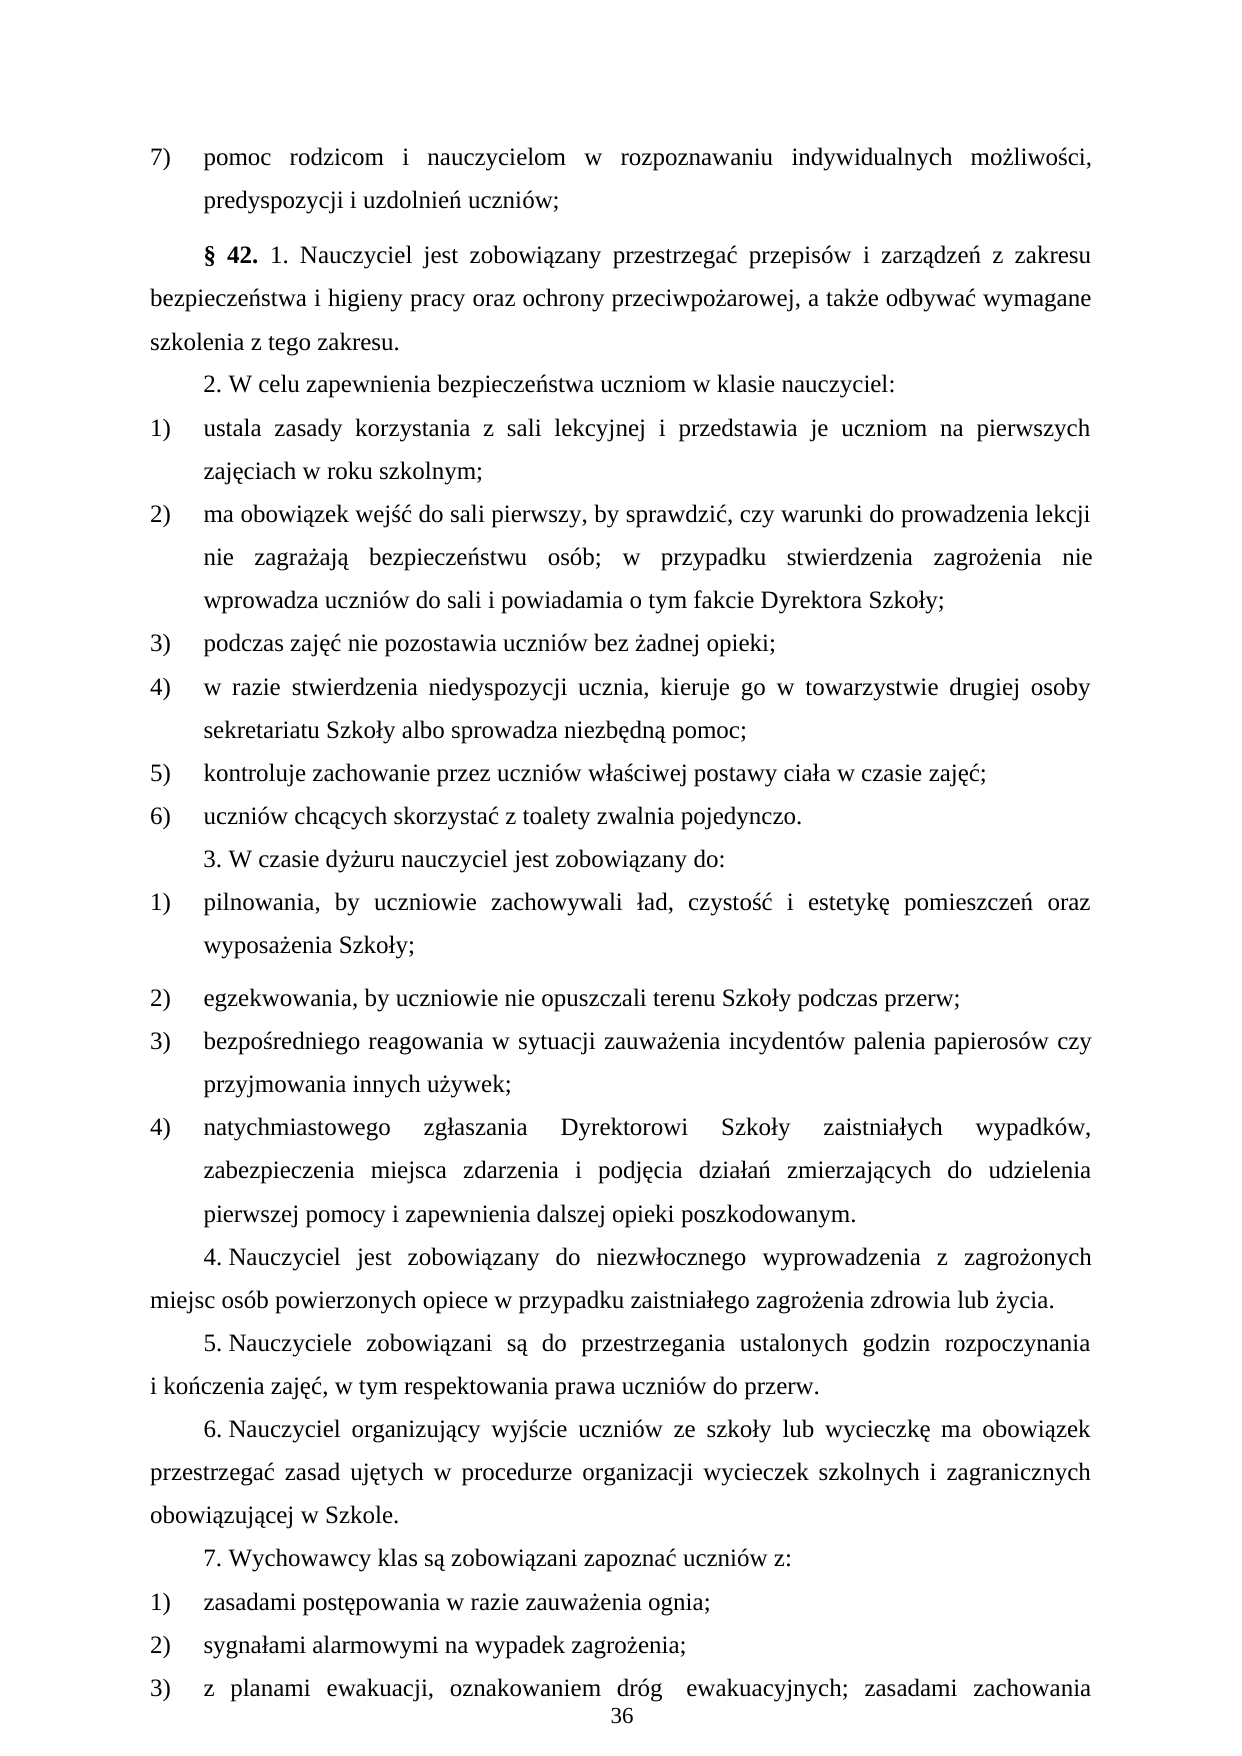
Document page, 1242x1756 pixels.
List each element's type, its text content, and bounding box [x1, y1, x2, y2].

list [150, 1673, 1092, 1702]
list zasadami postępowania w razie zauważenia ognia; [150, 1587, 1104, 1616]
list sygnałami alarmowymi na wypadek zagrożenia; [150, 1630, 1104, 1658]
list ustala zasady korzystania z sali lekcyjnej i przedstawia je uczniom na pierwszych zajęciach w roku szkolnym; [150, 413, 1092, 485]
list egzekwowania, by uczniowie nie opuszczali terenu Szkoły podczas przerw; [150, 983, 1104, 1012]
list W czasie dyżuru nauczyciel jest zobowiązany do: [203, 844, 1104, 873]
list Nauczyciele zobowiązani są do przestrzegania ustalonych godzin rozpoczynania i kończenia zajęć, w tym respektowania prawa uczniów do przerw. [150, 1328, 1092, 1400]
list natychmiastowego zgłaszania Dyrektorowi Szkoły zaistniałych wypadków, zabezpieczenia miejsca zdarzenia i podjęcia działań zmierzających do udzielenia pierwszej pomocy i zapewnienia dalszej opieki poszkodowanym. [150, 1112, 1092, 1227]
list kontroluje zachowanie przez uczniów właściwej postawy ciała w czasie zajęć; [150, 758, 1104, 787]
list Nauczyciel jest zobowiązany do niezwłocznego wyprowadzenia z zagrożonych miejsc osób powierzonych opiece w przypadku zaistniałego zagrożenia zdrowia lub życia. [150, 1242, 1092, 1314]
list ma obowiązek wejść do sali pierwszy, by sprawdzić, czy warunki do prowadzenia lekcji nie zagrażają bezpieczeństwu osób; w przypadku stwierdzenia zagrożenia nie wprowadza uczniów do sali i powiadamia o tym fakcie Dyrektora Szkoły; [150, 499, 1092, 614]
list Wychowawcy klas są zobowiązani zapoznać uczniów z: [203, 1544, 1104, 1572]
list pilnowania, by uczniowie zachowywali ład, czystość i estetykę pomieszczeń oraz wyposażenia Szkoły; [150, 887, 1092, 959]
list Nauczyciel organizujący wyjście uczniów ze szkoły lub wycieczkę ma obowiązek przestrzegać zasad ujętych w procedurze organizacji wycieczek szkolnych i zagranicznych obowiązującej w Szkole. [150, 1414, 1092, 1529]
text § 42. 1. Nauczyciel jest zobowiązany przestrzegać przepisów i zarządzeń z zakresu bezpieczeństwa i higieny pracy oraz ochrony przeciwpożarowej, a także odbywać wymagane szkolenia z tego zakresu. [150, 240, 1092, 355]
list podczas zajęć nie pozostawia uczniów bez żadnej opieki; [150, 629, 1104, 657]
list pomoc rodzicom i nauczycielom w rozpoznawaniu indywidualnych możliwości, predyspozycji i uzdolnień uczniów; [150, 142, 1092, 213]
list uczniów chcących skorzystać z toalety zwalnia pojedynczo. [150, 801, 1104, 830]
list bezpośredniego reagowania w sytuacji zauważenia incydentów palenia papierosów czy przyjmowania innych używek; [150, 1026, 1092, 1098]
list W celu zapewnienia bezpieczeństwa uczniom w klasie nauczyciel: [203, 370, 1104, 398]
list w razie stwierdzenia niedyspozycji ucznia, kieruje go w towarzystwie drugiej osoby sekretariatu Szkoły albo sprowadza niezbędną pomoc; [150, 672, 1092, 744]
